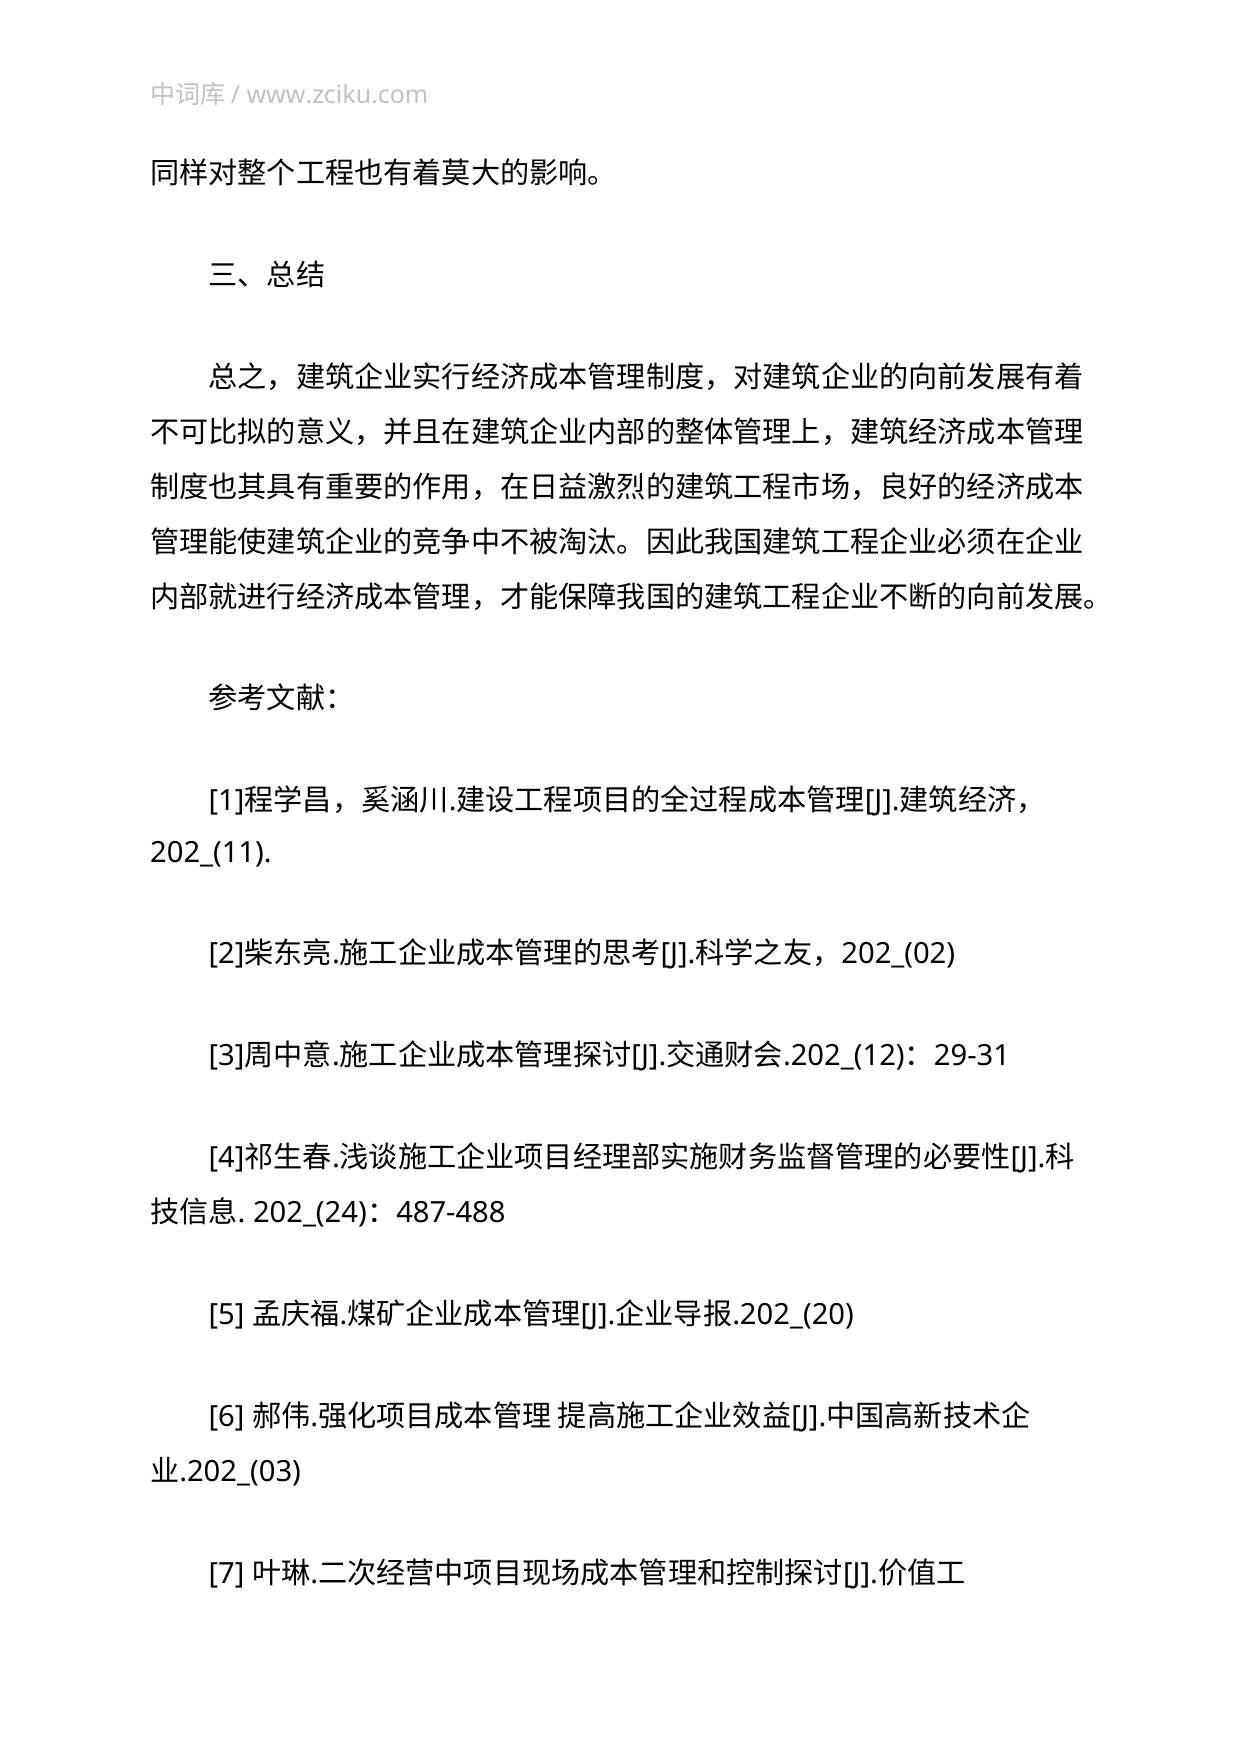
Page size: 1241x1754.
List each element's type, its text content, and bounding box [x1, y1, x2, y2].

text [2]柴东亮.施工企业成本管理的思考[J].科学之友，202_(02) [150, 929, 1090, 972]
text 参考文献： [150, 675, 1090, 717]
text 总之，建筑企业实行经济成本管理制度，对建筑企业的向前发展有着不可比拟的意义，并且在建筑企业内部的整体管理上，建筑经济成本管理制度也其具有重要的作用，在日益激烈的建筑工程市场，良好的经济成本管理能使建筑企业的竞争中不被淘汰。因此我国建筑工程企业必须在企业内部就进行经济成本管理，才能保障我国的建筑工程企业不断的向前发展。 [150, 353, 1090, 615]
text [5] 孟庆福.煤矿企业成本管理[J].企业导报.202_(20) [150, 1290, 1090, 1333]
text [150, 150, 1090, 192]
text [3]周中意.施工企业成本管理探讨[J].交通财会.202_(12)：29-31 [150, 1031, 1090, 1074]
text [150, 1549, 1090, 1592]
text [6] 郝伟.强化项目成本管理 提高施工企业效益[J].中国高新技术企业.202_(03) [150, 1392, 1090, 1490]
text 三、总结 [150, 252, 1090, 294]
text [4]祁生春.浅谈施工企业项目经理部实施财务监督管理的必要性[J].科技信息. 202_(24)：487-488 [150, 1133, 1090, 1231]
text [1]程学昌，奚涵川.建设工程项目的全过程成本管理[J].建筑经济，202_(11). [150, 777, 1090, 871]
